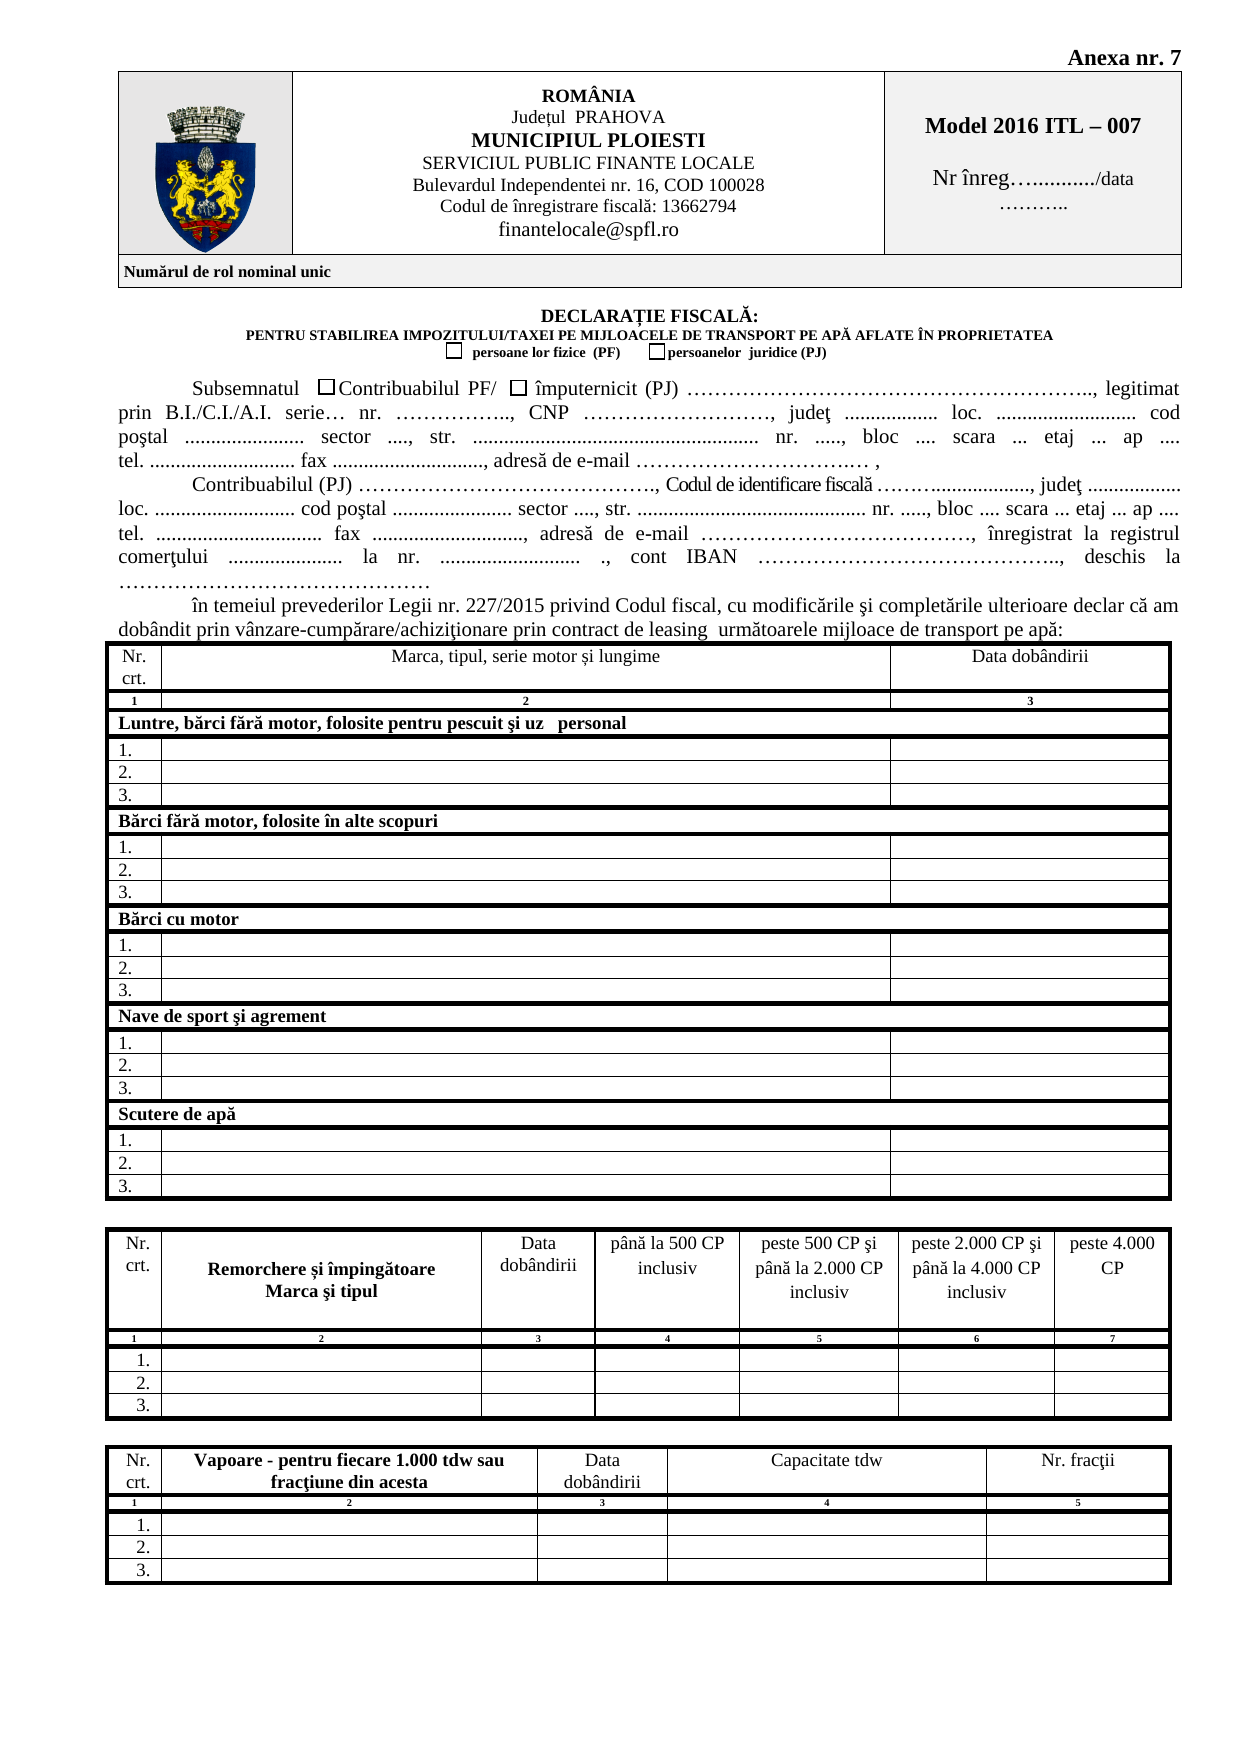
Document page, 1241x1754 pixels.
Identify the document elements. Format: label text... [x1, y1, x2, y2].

table_cell 1 [109, 693, 161, 708]
table_header Vapoare - pentru fiecare 1.000 tdw sau fracţiune din acesta [162, 1449, 537, 1492]
table_cell [162, 881, 890, 903]
table_cell [482, 1372, 594, 1393]
table_header ROMÂNIA Județul PRAHOVA MUNICIPIUL PLOIESTI SERVICIUL PUBLIC FINANTE LOCALE Bulevardul Independentei nr. 16, COD 100028 Codul de înregistrare fiscală: 13662794 finantelocale@spfl.ro [293, 72, 884, 254]
table_header Nr. crt. [109, 1449, 161, 1492]
table_header Nr. fracţii [987, 1449, 1168, 1492]
table_cell [891, 1032, 1168, 1053]
table_cell 1. [109, 739, 161, 760]
table_cell [538, 1536, 667, 1558]
table_cell 2. [109, 957, 161, 978]
table_cell 2. [109, 1536, 161, 1558]
table_cell 2. [109, 859, 161, 880]
table_cell [891, 1054, 1168, 1076]
table_cell 2. [109, 761, 161, 783]
table_cell [891, 934, 1168, 956]
text Contribuabilul (PJ) ……………………………………., Codul de identificare fiscală ……….................., judeţ .................. loc. ........................... cod poştal ....................... sector ...., str. ............................................ nr. ....., bloc .... scara ... etaj ... ap .... tel. ................................ fax ............................., adresă de e-mail …………………………………, înregistrat la registrul comerţului ...................... la nr. ........................... ., cont IBAN …………………………………….., deschis la ……………………………………… [118, 472, 1181, 593]
table_cell [482, 1394, 594, 1416]
table_cell 3 [891, 693, 1168, 708]
table_cell [668, 1514, 986, 1535]
table_header până la 500 CP inclusiv [596, 1232, 739, 1328]
table_cell 1. [109, 934, 161, 956]
table_cell Scutere de apă [109, 1103, 1168, 1125]
table_header Nr. crt. [109, 1232, 161, 1328]
table_cell [162, 934, 890, 956]
table_header Data dobândirii [538, 1449, 667, 1492]
table_cell [596, 1349, 739, 1371]
table_cell 3. [109, 784, 161, 805]
table_cell [891, 881, 1168, 903]
table_cell [162, 979, 890, 1001]
text Subsemnatul Contribuabilul PF/ împuternicit (PJ) ………………………………………………….., legitimat prin B.I./C.I./A.I. serie… nr. …………….., CNP ………………………, judeţ .................. loc. ........................... cod poştal ....................... sector ...., str. ....................................................... nr. ....., bloc .... scara ... etaj ... ap .... tel. ............................ fax ............................., adresă de e-mail ………………………….… , [118, 376, 1181, 472]
table_header Capacitate tdw [668, 1449, 986, 1492]
table_cell 2. [109, 1372, 161, 1393]
table_cell [162, 1514, 537, 1535]
table_cell 2. [109, 1152, 161, 1173]
table_header Data dobândirii [891, 646, 1168, 688]
table_cell [538, 1559, 667, 1581]
table_cell [987, 1514, 1168, 1535]
table_cell [162, 1536, 537, 1558]
table_cell [891, 1130, 1168, 1151]
table_cell [162, 1372, 481, 1393]
table_cell [162, 761, 890, 783]
table_cell Numărul de rol nominal unic [119, 255, 1181, 287]
table_cell [891, 1077, 1168, 1098]
table_header Model 2016 ITL – 007 Nr înreg….........../data ……….. [885, 72, 1181, 254]
table_cell [740, 1372, 898, 1393]
table_cell [162, 1032, 890, 1053]
table_cell 2. [109, 1054, 161, 1076]
table_cell [162, 784, 890, 805]
table_cell [162, 957, 890, 978]
table_cell [891, 1152, 1168, 1173]
table_cell [891, 761, 1168, 783]
table_cell [891, 739, 1168, 760]
table_cell [162, 1394, 481, 1416]
table_header Data dobândirii [482, 1232, 594, 1328]
table_cell [162, 739, 890, 760]
table_cell [538, 1514, 667, 1535]
table_cell Bărci fără motor, folosite în alte scopuri [109, 810, 1168, 832]
table_cell [162, 859, 890, 880]
table_cell [891, 979, 1168, 1001]
table_cell [162, 1054, 890, 1076]
table_cell [899, 1394, 1054, 1416]
table_cell 1. [109, 1349, 161, 1371]
table_cell 1. [109, 1130, 161, 1151]
table_header peste 4.000 CP [1055, 1232, 1168, 1328]
table_header peste 500 CP şi până la 2.000 CP inclusiv [740, 1232, 898, 1328]
table_cell [740, 1349, 898, 1371]
table_cell 3. [109, 1559, 161, 1581]
text în temeiul prevederilor Legii nr. 227/2015 privind Codul fiscal, cu modificările şi completările ulterioare declar că am dobândit prin vânzare-cumpărare/achiziţionare prin contract de leasing următoarele mijloace de transport pe apă: [118, 593, 1181, 641]
table_cell [482, 1349, 594, 1371]
table_cell [1055, 1394, 1168, 1416]
table_cell [596, 1372, 739, 1393]
table_cell [899, 1372, 1054, 1393]
table_cell 1. [109, 1514, 161, 1535]
table_header [119, 72, 292, 254]
table_cell [891, 784, 1168, 805]
table_header Marca, tipul, serie motor și lungime [162, 646, 890, 688]
table_header peste 2.000 CP şi până la 4.000 CP inclusiv [899, 1232, 1054, 1328]
table_cell [891, 836, 1168, 858]
table_cell 3. [109, 1077, 161, 1098]
table_cell 3. [109, 881, 161, 903]
text Anexa nr. 7 [118, 44, 1181, 71]
table_cell [162, 1077, 890, 1098]
table_cell [162, 836, 890, 858]
table_cell [1055, 1349, 1168, 1371]
table_cell [596, 1394, 739, 1416]
table_cell 3. [109, 1175, 161, 1196]
table_cell 1. [109, 1032, 161, 1053]
table_cell [987, 1536, 1168, 1558]
table_cell [987, 1559, 1168, 1581]
table_cell [740, 1394, 898, 1416]
table_cell [891, 957, 1168, 978]
table_cell 2 [162, 693, 890, 708]
table_cell Nave de sport şi agrement [109, 1006, 1168, 1027]
table_cell [668, 1536, 986, 1558]
table_cell [162, 1349, 481, 1371]
table_cell [162, 1559, 537, 1581]
table_header Nr. crt. [109, 646, 161, 688]
table_cell 3. [109, 979, 161, 1001]
table_header Remorchere și împingătoare Marca şi tipul [162, 1232, 481, 1328]
table_cell [162, 1175, 890, 1196]
table_cell [668, 1559, 986, 1581]
table_cell 3. [109, 1394, 161, 1416]
table_cell 1. [109, 836, 161, 858]
table_cell [1055, 1372, 1168, 1393]
table_cell [891, 859, 1168, 880]
table_cell [162, 1152, 890, 1173]
table_cell [162, 1130, 890, 1151]
table_cell [899, 1349, 1054, 1371]
table_cell Luntre, bărci fără motor, folosite pentru pescuit şi uz personal [109, 712, 1168, 734]
table_cell DECLARAȚIE FISCALĂ: PENTRU STABILIREA IMPOZITULUI/TAXEI PE MIJLOACELE DE TRANSPORT PE APĂ AFLATE ÎN PROPRIETATEA persoane lor fizice (PF) persoanelor juridice (PJ) [118, 288, 1181, 364]
table_cell Bărci cu motor [109, 908, 1168, 929]
table_cell [891, 1175, 1168, 1196]
